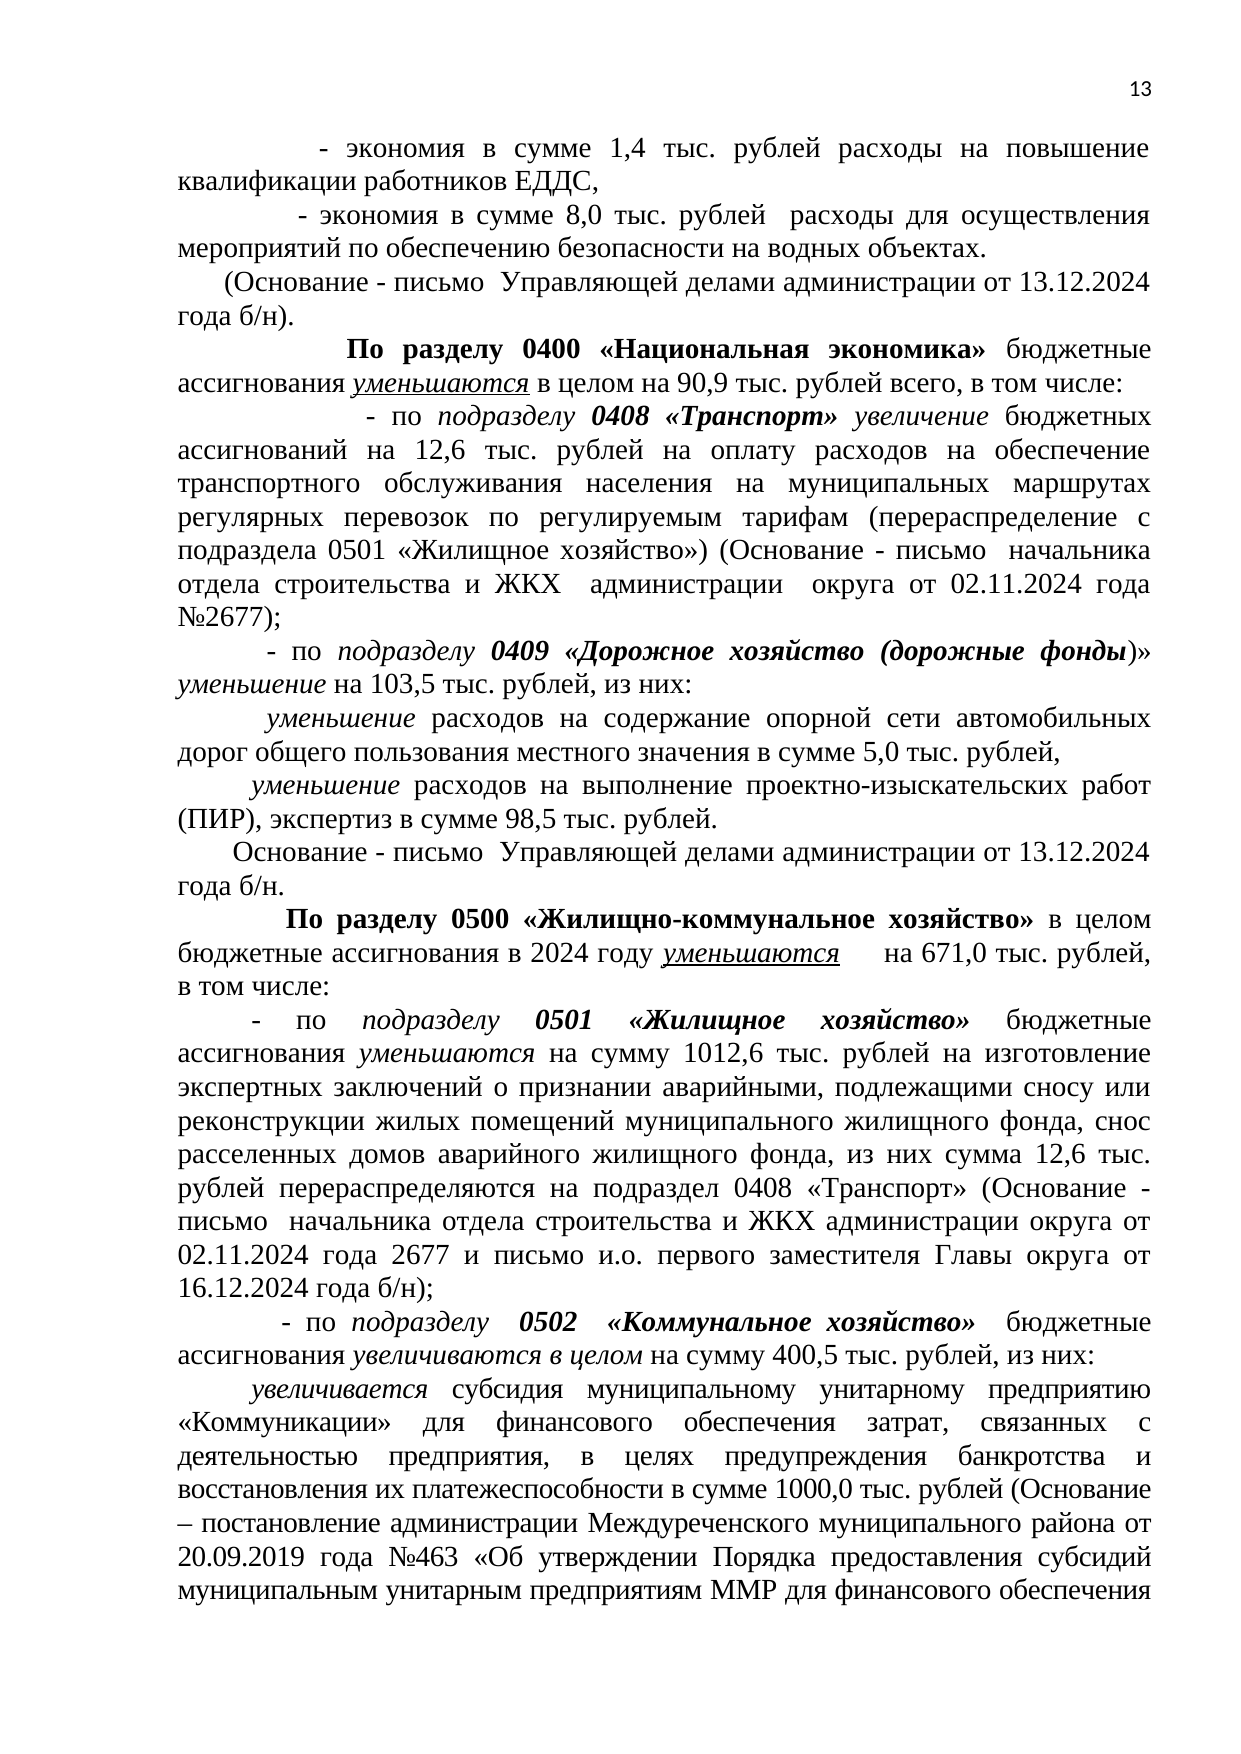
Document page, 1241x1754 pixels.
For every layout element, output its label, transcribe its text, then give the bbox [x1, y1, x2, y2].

text уменьшение расходов на содержание опорной сети автомобильных дорог общего пользования местного значения в сумме 5,0 тыс. рублей, [177, 700, 1152, 767]
text уменьшение расходов на выполнение проектно-изыскательских работ (ПИР), экспертиз в сумме 98,5 тыс. рублей. [177, 767, 1152, 834]
text - по подразделу 0409 «Дорожное хозяйство (дорожные фонды)» уменьшение на 103,5 тыс. рублей, из них: [177, 633, 1152, 700]
text По разделу 0500 «Жилищно-коммунальное хозяйство» в целом бюджетные ассигнования в 2024 году уменьшаются на 671,0 тыс. рублей, в том числе: [177, 901, 1152, 1002]
text - экономия в сумме 1,4 тыс. рублей расходы на повышение квалификации работников ЕДДС, [177, 130, 1152, 197]
text - по подразделу 0501 «Жилищное хозяйство» бюджетные ассигнования уменьшаются на сумму 1012,6 тыс. рублей на изготовление экспертных заключений о признании аварийными, подлежащими сносу или реконструкции жилых помещений муниципального жилищного фонда, снос расселенных домов аварийного жилищного фонда, из них сумма 12,6 тыс. рублей перераспределяются на подраздел 0408 «Транспорт» (Основание - письмо начальника отдела строительства и ЖКХ администрации округа от 02.11.2024 года 2677 и письмо и.о. первого заместителя Главы округа от 16.12.2024 года б/н); [177, 1002, 1152, 1304]
text (Основание - письмо Управляющей делами администрации от 13.12.2024 года б/н). [177, 264, 1152, 331]
text - по подразделу 0408 «Транспорт» увеличение бюджетных ассигнований на 12,6 тыс. рублей на оплату расходов на обеспечение транспортного обслуживания населения на муниципальных маршрутах регулярных перевозок по регулируемым тарифам (перераспределение с подраздела 0501 «Жилищное хозяйство») (Основание - письмо начальника отдела строительства и ЖКХ администрации округа от 02.11.2024 года №2677); [177, 398, 1152, 633]
text - по подразделу 0502 «Коммунальное хозяйство» бюджетные ассигнования увеличиваются в целом на сумму 400,5 тыс. рублей, из них: [177, 1304, 1152, 1371]
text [177, 1371, 1152, 1606]
text По разделу 0400 «Национальная экономика» бюджетные ассигнования уменьшаются в целом на 90,9 тыс. рублей всего, в том числе: [177, 331, 1152, 398]
text Основание - письмо Управляющей делами администрации от 13.12.2024 года б/н. [177, 834, 1152, 901]
text - экономия в сумме 8,0 тыс. рублей расходы для осуществления мероприятий по обеспечению безопасности на водных объектах. [177, 197, 1152, 264]
